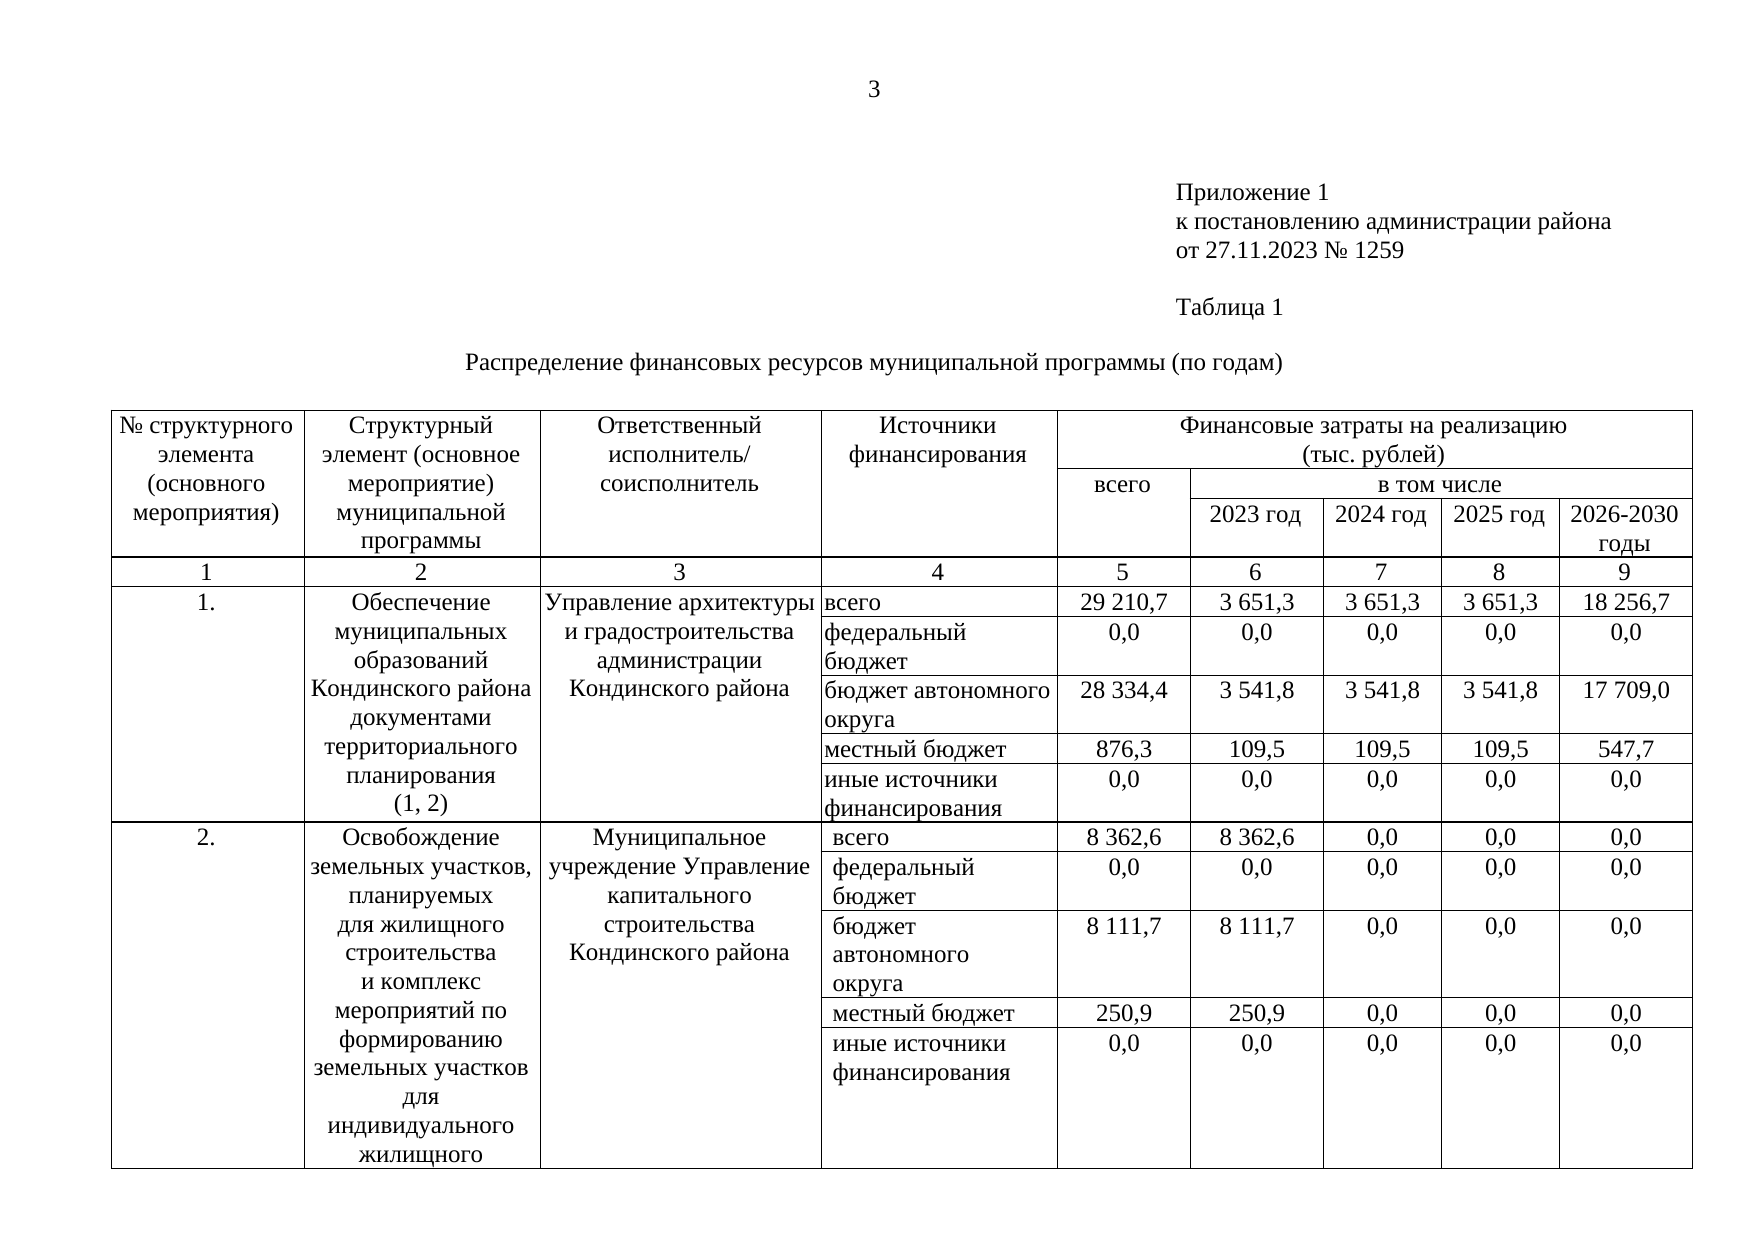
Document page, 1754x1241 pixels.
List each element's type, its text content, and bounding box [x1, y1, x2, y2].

table_cell 17 709,0 [1560, 676, 1692, 733]
table_cell 1 [112, 558, 304, 586]
table_cell 9 [1560, 558, 1692, 586]
table_cell местный бюджет [822, 734, 1057, 763]
table_cell 0,0 [1442, 911, 1559, 997]
table_cell 0,0 [1058, 1028, 1190, 1167]
table_cell 0,0 [1058, 764, 1190, 821]
table_cell 3 651,3 [1324, 587, 1441, 616]
table_cell в том числе [1191, 469, 1692, 498]
table_cell 8 362,6 [1058, 823, 1190, 851]
table_cell 4 [822, 558, 1057, 586]
table_cell 2. [112, 823, 304, 1167]
table_cell 547,7 [1560, 734, 1692, 763]
table_cell 2023 год [1191, 499, 1323, 556]
table_cell 3 651,3 [1442, 587, 1559, 616]
table_cell 0,0 [1560, 1028, 1692, 1167]
table_cell 8 111,7 [1058, 911, 1190, 997]
table_cell 0,0 [1560, 764, 1692, 821]
table_cell 250,9 [1058, 998, 1190, 1027]
table_cell 0,0 [1560, 998, 1692, 1027]
table_header Финансовые затраты на реализацию (тыс. рублей) [1058, 411, 1692, 468]
table_cell 29 210,7 [1058, 587, 1190, 616]
table_cell Управление архитектуры и градостроительства администрации Кондинского района [541, 587, 821, 821]
table_cell всего [822, 823, 1057, 851]
table_cell 0,0 [1191, 764, 1323, 821]
table_cell 0,0 [1442, 998, 1559, 1027]
table_cell 0,0 [1324, 617, 1441, 674]
table_cell 0,0 [1058, 852, 1190, 910]
table_cell 8 111,7 [1191, 911, 1323, 997]
table_cell 3 541,8 [1324, 676, 1441, 733]
table_cell 2025 год [1442, 499, 1559, 556]
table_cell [822, 1028, 1057, 1167]
table_cell 0,0 [1560, 617, 1692, 674]
table_cell 0,0 [1324, 998, 1441, 1027]
text Таблица 1 [1176, 292, 1692, 321]
table_cell 8 [1442, 558, 1559, 586]
table_header Ответственный исполнитель/ соисполнитель [541, 411, 821, 556]
table_cell Освобождение земельных участков, планируемых для жилищного строительства и комплекс мероприятий по формированию земельных участков для индивидуального жилищного строительства (1 таблицы 3) [305, 823, 540, 1167]
table_cell всего [1058, 469, 1190, 556]
table_cell 109,5 [1324, 734, 1441, 763]
table_cell 3 541,8 [1191, 676, 1323, 733]
table_header Структурный элемент (основное мероприятие) муниципальной программы [305, 411, 540, 556]
table_cell 2026-2030 годы [1560, 499, 1692, 556]
table_cell бюджет автономного округа [822, 676, 1057, 733]
table_cell местный бюджет [822, 998, 1057, 1027]
table_header Источники финансирования [822, 411, 1057, 556]
text к постановлению администрации района [1176, 206, 1636, 235]
table_cell 0,0 [1191, 617, 1323, 674]
table_cell 0,0 [1560, 852, 1692, 910]
table_cell 0,0 [1324, 911, 1441, 997]
table_cell 0,0 [1442, 1028, 1559, 1167]
table_cell 0,0 [1442, 852, 1559, 910]
table_cell 109,5 [1191, 734, 1323, 763]
table_cell федеральный бюджет [822, 852, 1057, 910]
table_cell 0,0 [1324, 1028, 1441, 1167]
table_cell 0,0 [1560, 911, 1692, 997]
table_cell 0,0 [1560, 823, 1692, 851]
table_cell федеральный бюджет [822, 617, 1057, 674]
table_cell иные источники финансирования [822, 764, 1057, 821]
table_cell 0,0 [1442, 823, 1559, 851]
table_cell 0,0 [1324, 764, 1441, 821]
table_cell 250,9 [1191, 998, 1323, 1027]
table_cell 28 334,4 [1058, 676, 1190, 733]
table_cell 0,0 [1442, 764, 1559, 821]
table_header № структурного элемента (основного мероприятия) [112, 411, 304, 556]
table_cell 7 [1324, 558, 1441, 586]
text Приложение 1 [1176, 177, 1636, 206]
table_cell 0,0 [1324, 823, 1441, 851]
table_cell всего [822, 587, 1057, 616]
table_cell 0,0 [1191, 852, 1323, 910]
table_cell Муниципальное учреждение Управление капитального строительства Кондинского района [541, 823, 821, 1167]
table_cell 18 256,7 [1560, 587, 1692, 616]
table_cell Обеспечение муниципальных образований Кондинского района документами территориального планирования (1, 2) [305, 587, 540, 821]
table_cell 3 [541, 558, 821, 586]
table_cell 8 362,6 [1191, 823, 1323, 851]
table_cell 6 [1191, 558, 1323, 586]
table_cell 0,0 [1324, 852, 1441, 910]
text Распределение финансовых ресурсов муниципальной программы (по годам) [112, 347, 1636, 376]
table_cell 109,5 [1442, 734, 1559, 763]
text от 27.11.2023 № 1259 [1176, 235, 1636, 263]
table_cell 0,0 [1442, 617, 1559, 674]
table_cell 5 [1058, 558, 1190, 586]
table_cell 876,3 [1058, 734, 1190, 763]
table_cell 0,0 [1191, 1028, 1323, 1167]
table_cell 2 [305, 558, 540, 586]
table_cell 0,0 [1058, 617, 1190, 674]
table_cell бюджет автономного округа [822, 911, 1057, 997]
table_cell 3 541,8 [1442, 676, 1559, 733]
table_cell 3 651,3 [1191, 587, 1323, 616]
table_cell 1. [112, 587, 304, 821]
table_cell 2024 год [1324, 499, 1441, 556]
